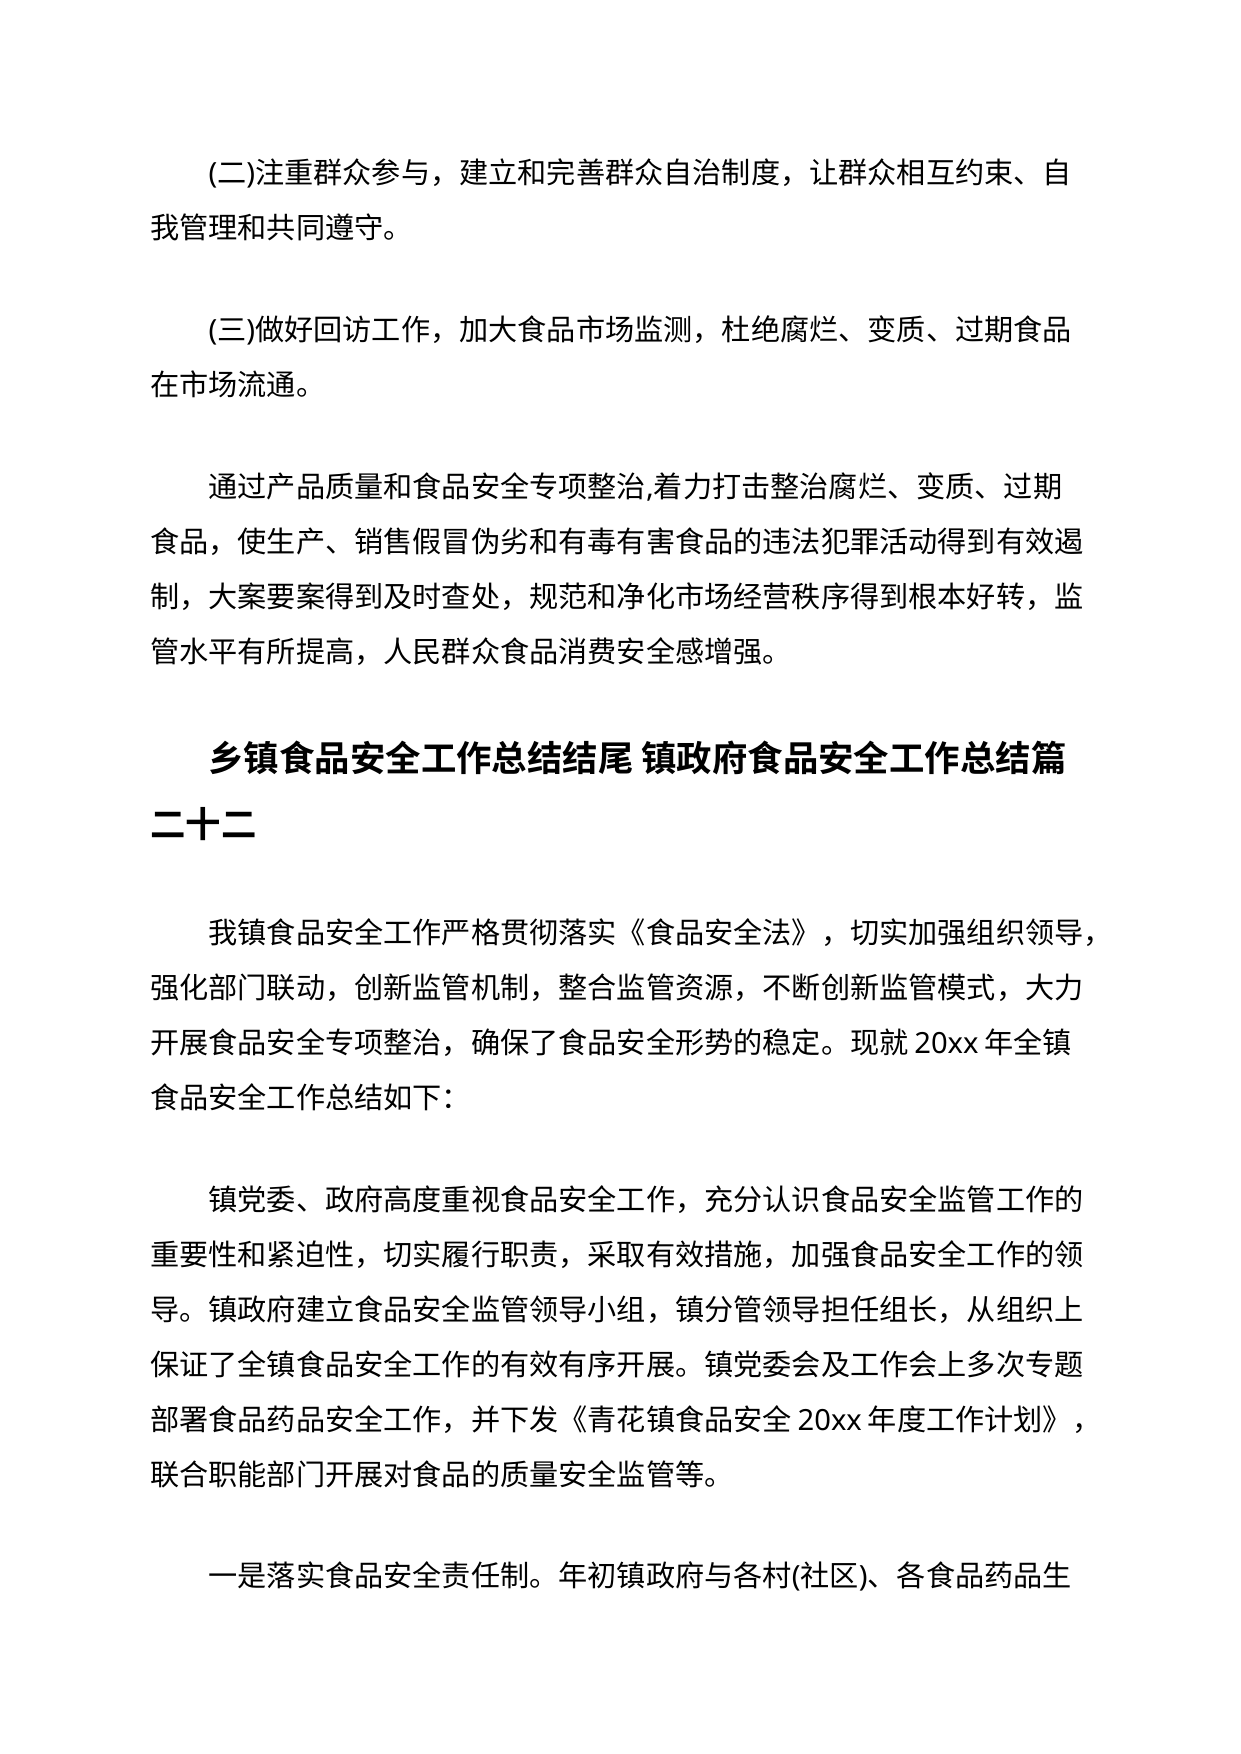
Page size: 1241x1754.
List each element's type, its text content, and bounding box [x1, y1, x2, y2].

text 镇党委、政府高度重视食品安全工作，充分认识食品安全监管工作的重要性和紧迫性，切实履行职责，采取有效措施，加强食品安全工作的领导。镇政府建立食品安全监管领导小组，镇分管领导担任组长，从组织上保证了全镇食品安全工作的有效有序开展。镇党委会及工作会上多次专题部署食品药品安全工作，并下发《青花镇食品安全20xx年度工作计划》，联合职能部门开展对食品的质量安全监管等。 [150, 1177, 1090, 1493]
text 通过产品质量和食品安全专项整治,着力打击整治腐烂、变质、过期食品，使生产、销售假冒伪劣和有毒有害食品的违法犯罪活动得到有效遏制，大案要案得到及时查处，规范和净化市场经营秩序得到根本好转，监管水平有所提高，人民群众食品消费安全感增强。 [150, 463, 1090, 671]
text (二)注重群众参与，建立和完善群众自治制度，让群众相互约束、自我管理和共同遵守。 [150, 150, 1090, 247]
text 乡镇食品安全工作总结结尾 镇政府食品安全工作总结篇二十二 [150, 730, 1090, 848]
text 我镇食品安全工作严格贯彻落实《食品安全法》，切实加强组织领导，强化部门联动，创新监管机制，整合监管资源，不断创新监管模式，大力开展食品安全专项整治，确保了食品安全形势的稳定。现就20xx年全镇食品安全工作总结如下： [150, 910, 1090, 1117]
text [150, 1553, 1090, 1595]
text (三)做好回访工作，加大食品市场监测，杜绝腐烂、变质、过期食品在市场流通。 [150, 307, 1090, 404]
